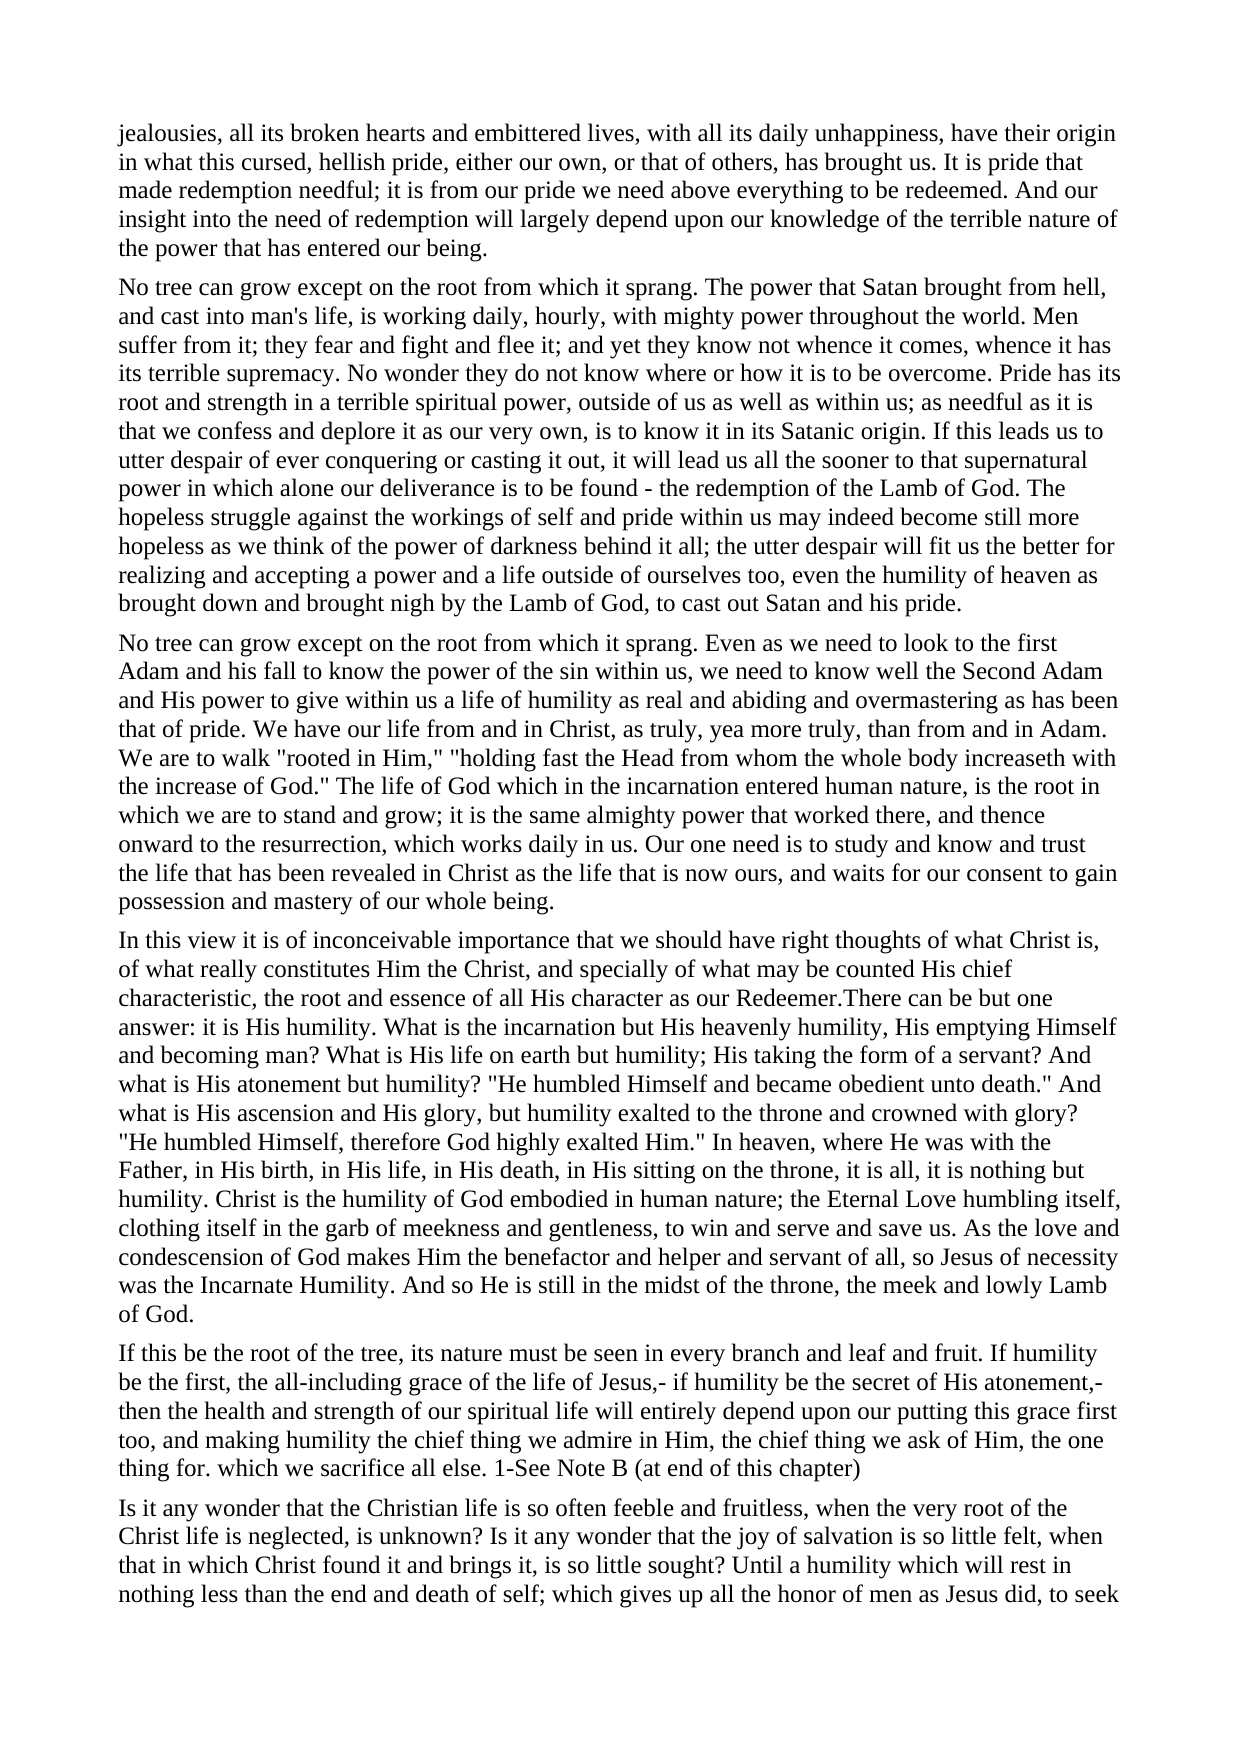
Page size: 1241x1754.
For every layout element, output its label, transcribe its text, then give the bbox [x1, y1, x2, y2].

text In this view it is of inconceivable importance that we should have right thoughts of what Christ is, of what really constitutes Him the Christ, and specially of what may be counted His chief characteristic, the root and essence of all His character as our Redeemer.There can be but one answer: it is His humility. What is the incarnation but His heavenly humility, His emptying Himself and becoming man? What is His life on earth but humility; His taking the form of a servant? And what is His atonement but humility? "He humbled Himself and became obedient unto death." And what is His ascension and His glory, but humility exalted to the throne and crowned with glory? "He humbled Himself, therefore God highly exalted Him." In heaven, where He was with the Father, in His birth, in His life, in His death, in His sitting on the throne, it is all, it is nothing but humility. Christ is the humility of God embodied in human nature; the Eternal Love humbling itself, clothing itself in the garb of meekness and gentleness, to win and serve and save us. As the love and condescension of God makes Him the benefactor and helper and servant of all, so Jesus of necessity was the Incarnate Humility. And so He is still in the midst of the throne, the meek and lowly Lamb of God. [118, 926, 1122, 1328]
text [118, 118, 1122, 262]
text If this be the root of the tree, its nature must be seen in every branch and leaf and fruit. If humility be the first, the all-including grace of the life of Jesus,- if humility be the secret of His atonement,-then the health and strength of our spiritual life will entirely depend upon our putting this grace first too, and making humility the chief thing we admire in Him, the chief thing we ask of Him, the one thing for. which we sacrifice all else. 1-See Note B (at end of this chapter) [118, 1338, 1122, 1482]
text No tree can grow except on the root from which it sprang. Even as we need to look to the first Adam and his fall to know the power of the sin within us, we need to know well the Second Adam and His power to give within us a life of humility as real and abiding and overmastering as has been that of pride. We have our life from and in Christ, as truly, yea more truly, than from and in Adam. We are to walk "rooted in Him," "holding fast the Head from whom the whole body increaseth with the increase of God." The life of God which in the incarnation entered human nature, is the root in which we are to stand and grow; it is the same almighty power that worked there, and thence onward to the resurrection, which works daily in us. Our one need is to study and know and trust the life that has been revealed in Christ as the life that is now ours, and waits for our consent to gain possession and mastery of our whole being. [118, 628, 1122, 915]
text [118, 1493, 1122, 1608]
text No tree can grow except on the root from which it sprang. The power that Satan brought from hell, and cast into man's life, is working daily, hourly, with mighty power throughout the world. Men suffer from it; they fear and fight and flee it; and yet they know not whence it comes, whence it has its terrible supremacy. No wonder they do not know where or how it is to be overcome. Pride has its root and strength in a terrible spiritual power, outside of us as well as within us; as needful as it is that we confess and deplore it as our very own, is to know it in its Satanic origin. If this leads us to utter despair of ever conquering or casting it out, it will lead us all the sooner to that supernatural power in which alone our deliverance is to be found - the redemption of the Lamb of God. The hopeless struggle against the workings of self and pride within us may indeed become still more hopeless as we think of the power of darkness behind it all; the utter despair will fit us the better for realizing and accepting a power and a life outside of ourselves too, even the humility of heaven as brought down and brought nigh by the Lamb of God, to cast out Satan and his pride. [118, 272, 1122, 617]
